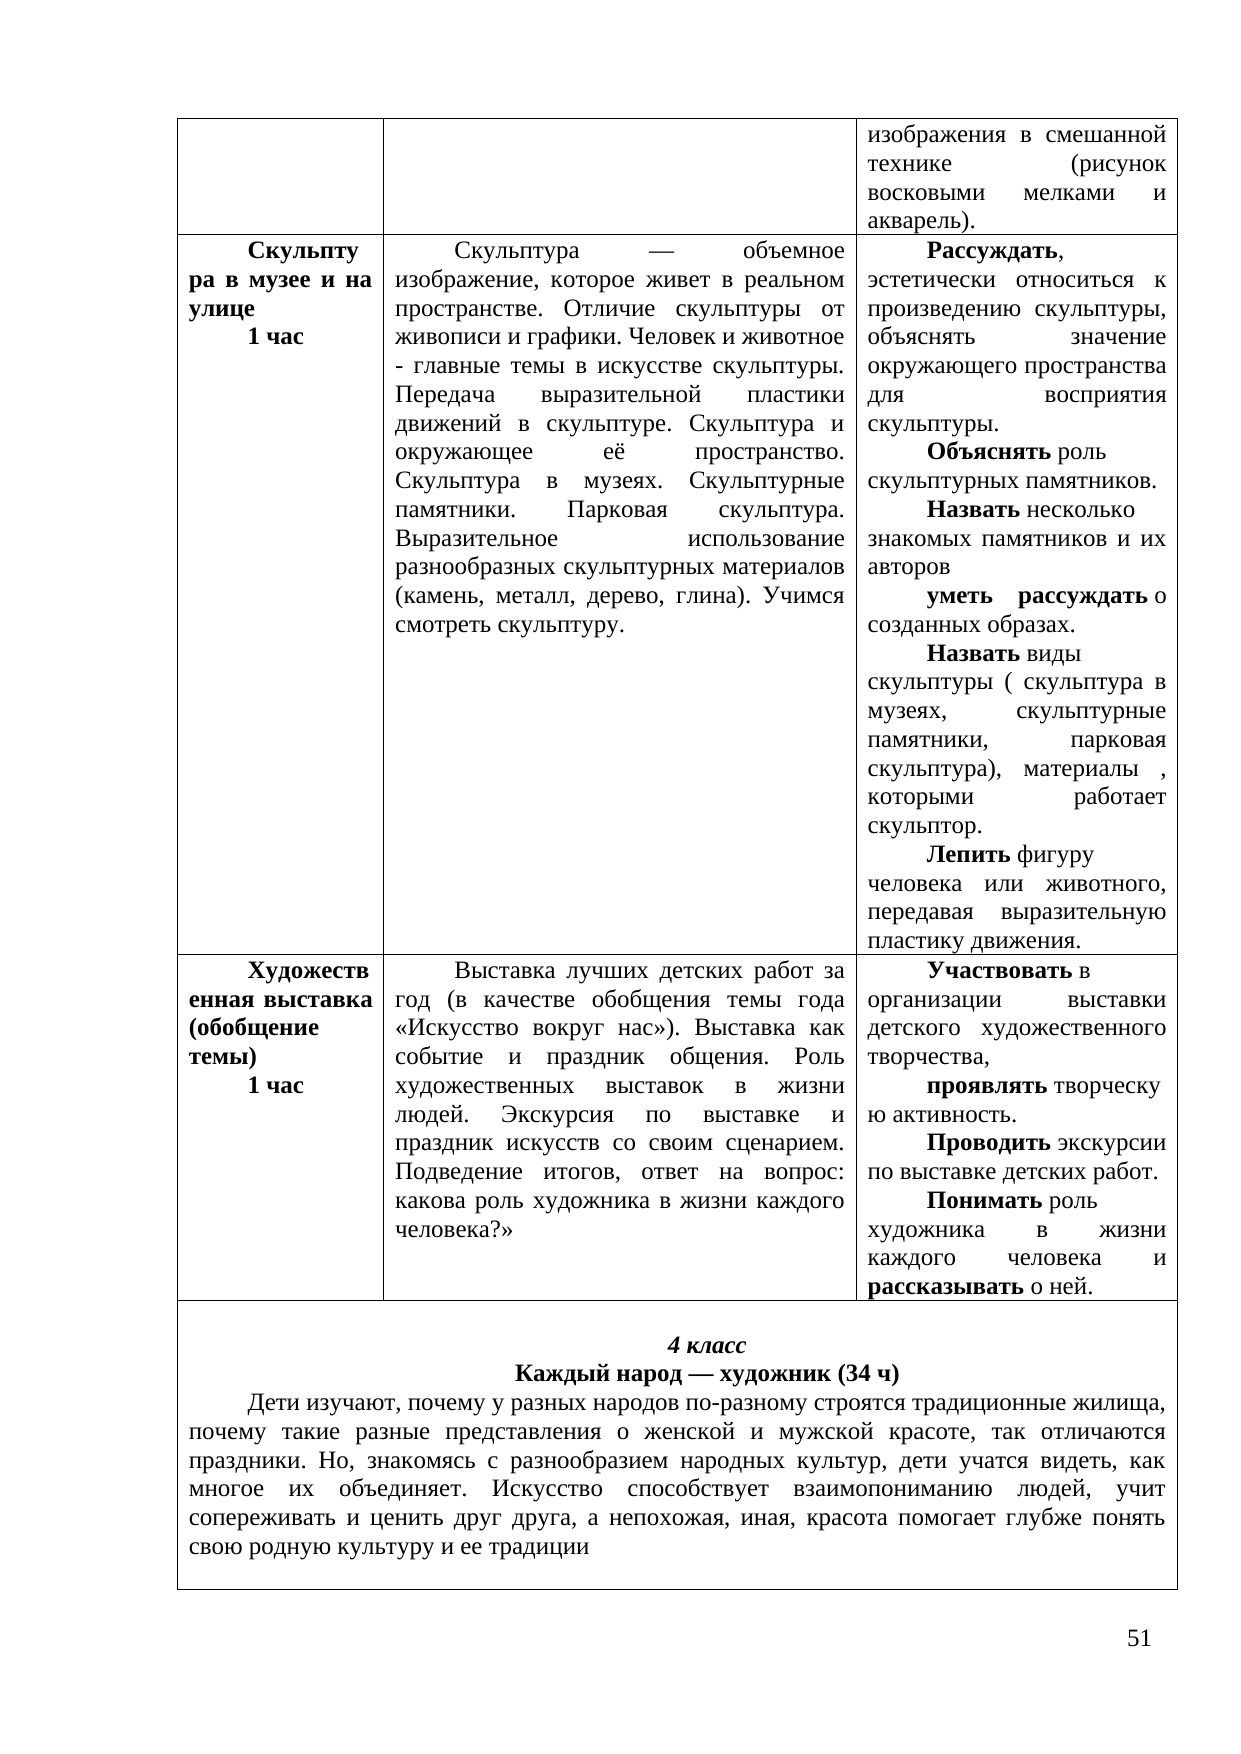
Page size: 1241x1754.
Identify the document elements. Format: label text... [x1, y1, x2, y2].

table_cell Скульптура — объемное изображение, которое живет в реальном пространстве. Отличие скульптуры от живописи и графики. Человек и животное - главные темы в искусстве скульптуры. Передача выразительной пластики движений в скульптуре. Скульптура и окружающее её пространство. Скульптура в музеях. Скульптурные памятники. Парковая скульптура. Выразительное использование разнообразных скульптурных материалов (камень, металл, дерево, глина). Учимся смотреть скульптуру. [384, 235, 856, 954]
table_cell Рассуждать, эстетически относиться к произведению скульптуры, объяснять значение окружающего пространства для восприятия скульптуры. Объяснять роль скульптурных памятников. Назвать несколько знакомых памятников и их авторов уметь рассуждать о созданных образах. Назвать виды скульптуры ( скульптура в музеях, скульптурные памятники, парковая скульптура), материалы , которыми работает скульптор. Лепить фигуру человека или животного, передавая выразительную пластику движения. [857, 235, 1177, 954]
table_cell Художественная выставка (обобщение темы) 1 час [178, 955, 383, 1300]
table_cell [178, 119, 383, 234]
table_cell 4 класс Каждый народ — художник (34 ч) Дети изучают, почему у разных народов по-разному строятся традиционные жилища, почему такие разные представления о женской и мужской красоте, так отличаются праздники. Но, знакомясь с разнообразием народных культур, дети учатся видеть, как многое их объединяет. Искусство способствует взаимопониманию людей, учит сопереживать и ценить друг друга, а непохожая, иная, красота помогает глубже понять свою родную культуру и ее традиции [178, 1301, 1177, 1588]
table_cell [857, 119, 1177, 234]
table_cell Участвовать в организации выставки детского художественного творчества, проявлять творческую активность. Проводить экскурсии по выставке детских работ. Понимать роль художника в жизни каждого человека и рассказывать о ней. [857, 955, 1177, 1300]
table_cell Выставка лучших детских работ за год (в качестве обобщения темы года «Искусство вокруг нас»). Выставка как событие и праздник общения. Роль художественных выставок в жизни людей. Экскурсия по выставке и праздник искусств со своим сценарием. Подведение итогов, ответ на вопрос: какова роль художника в жизни каждого человека?» [384, 955, 856, 1300]
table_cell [384, 119, 856, 234]
table_cell Скульптура в музее и на улице 1 час [178, 235, 383, 954]
